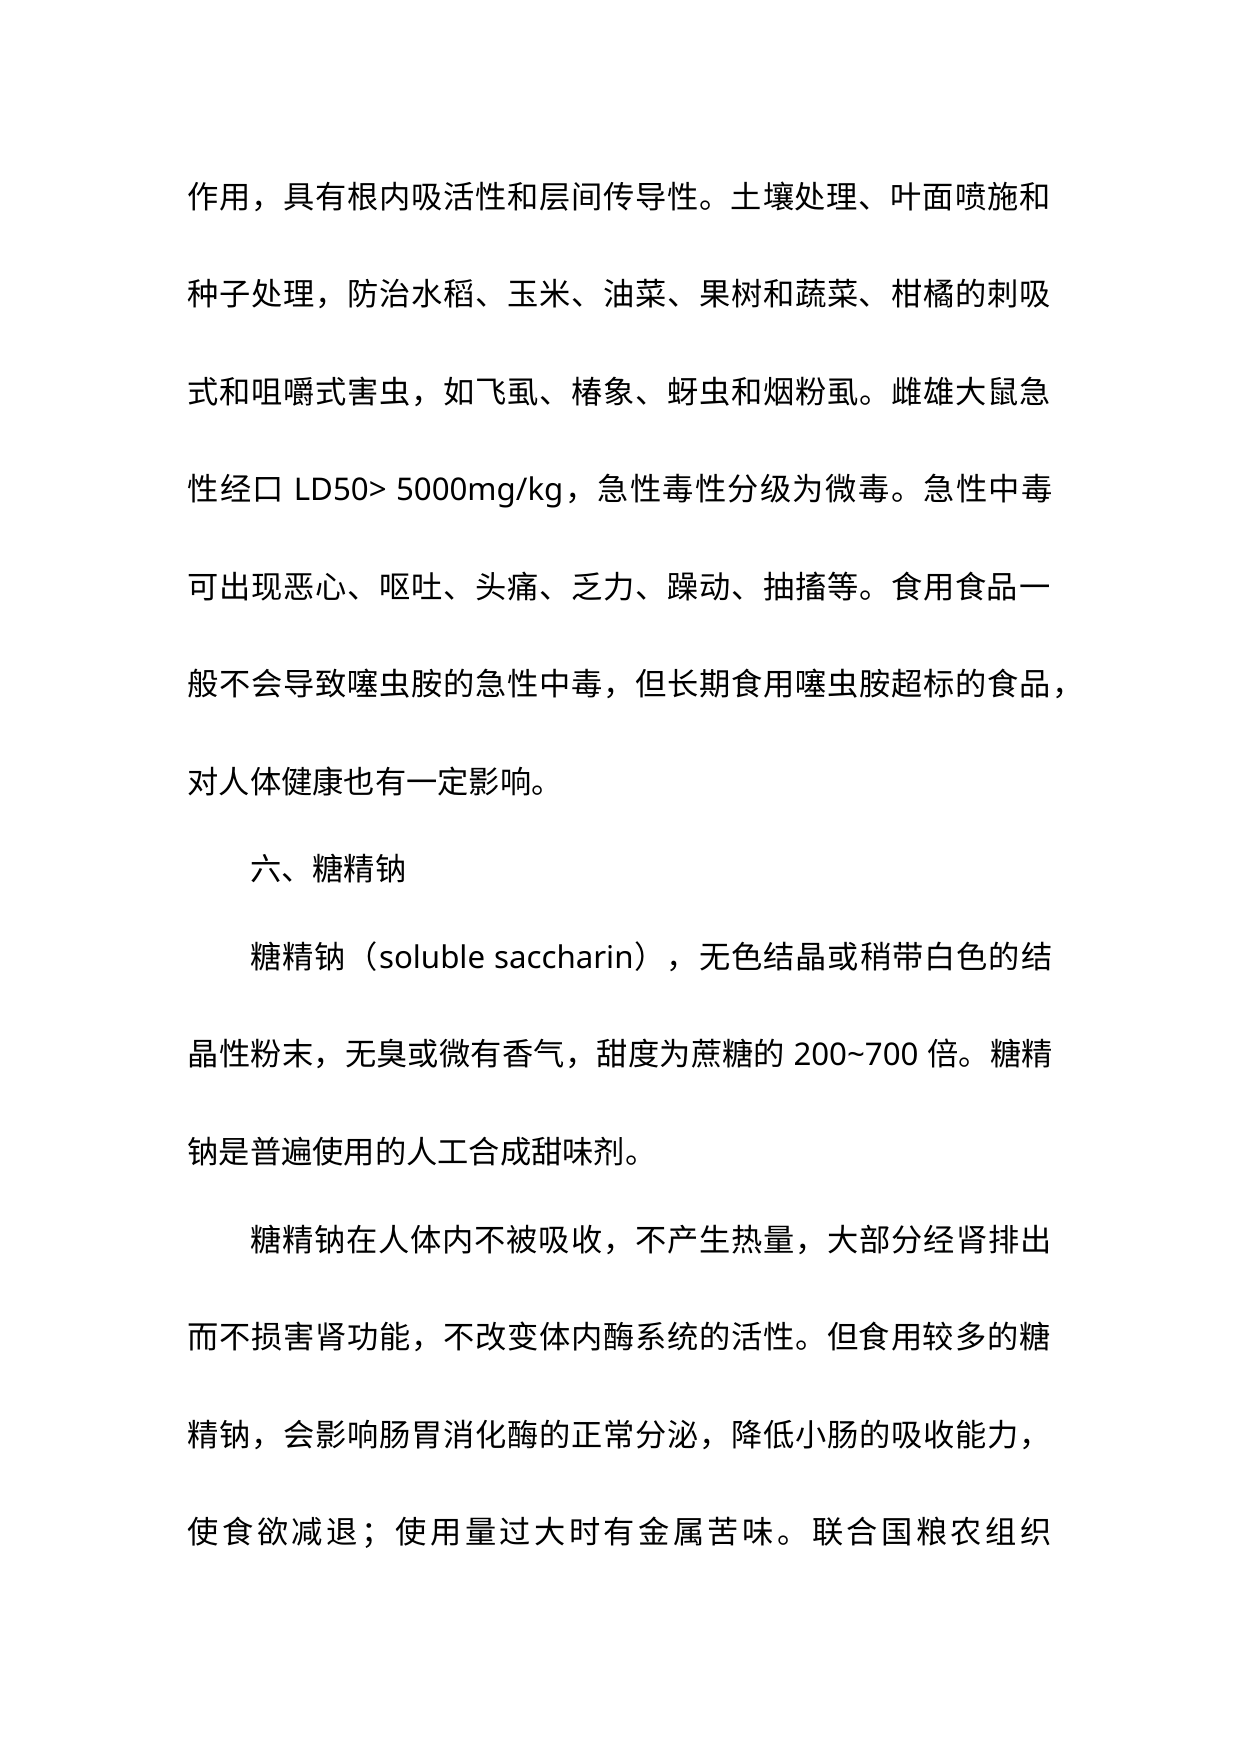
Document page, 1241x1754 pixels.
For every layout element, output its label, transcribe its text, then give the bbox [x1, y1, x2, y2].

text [187, 1205, 1053, 1562]
text 糖精钠（soluble saccharin），无色结晶或稍带白色的结晶性粉末，无臭或微有香气，甜度为蔗糖的 200~700 倍。糖精钠是普遍使用的人工合成甜味剂。 [187, 922, 1053, 1182]
text 六、糖精钠 [187, 834, 1053, 899]
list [187, 162, 1053, 812]
